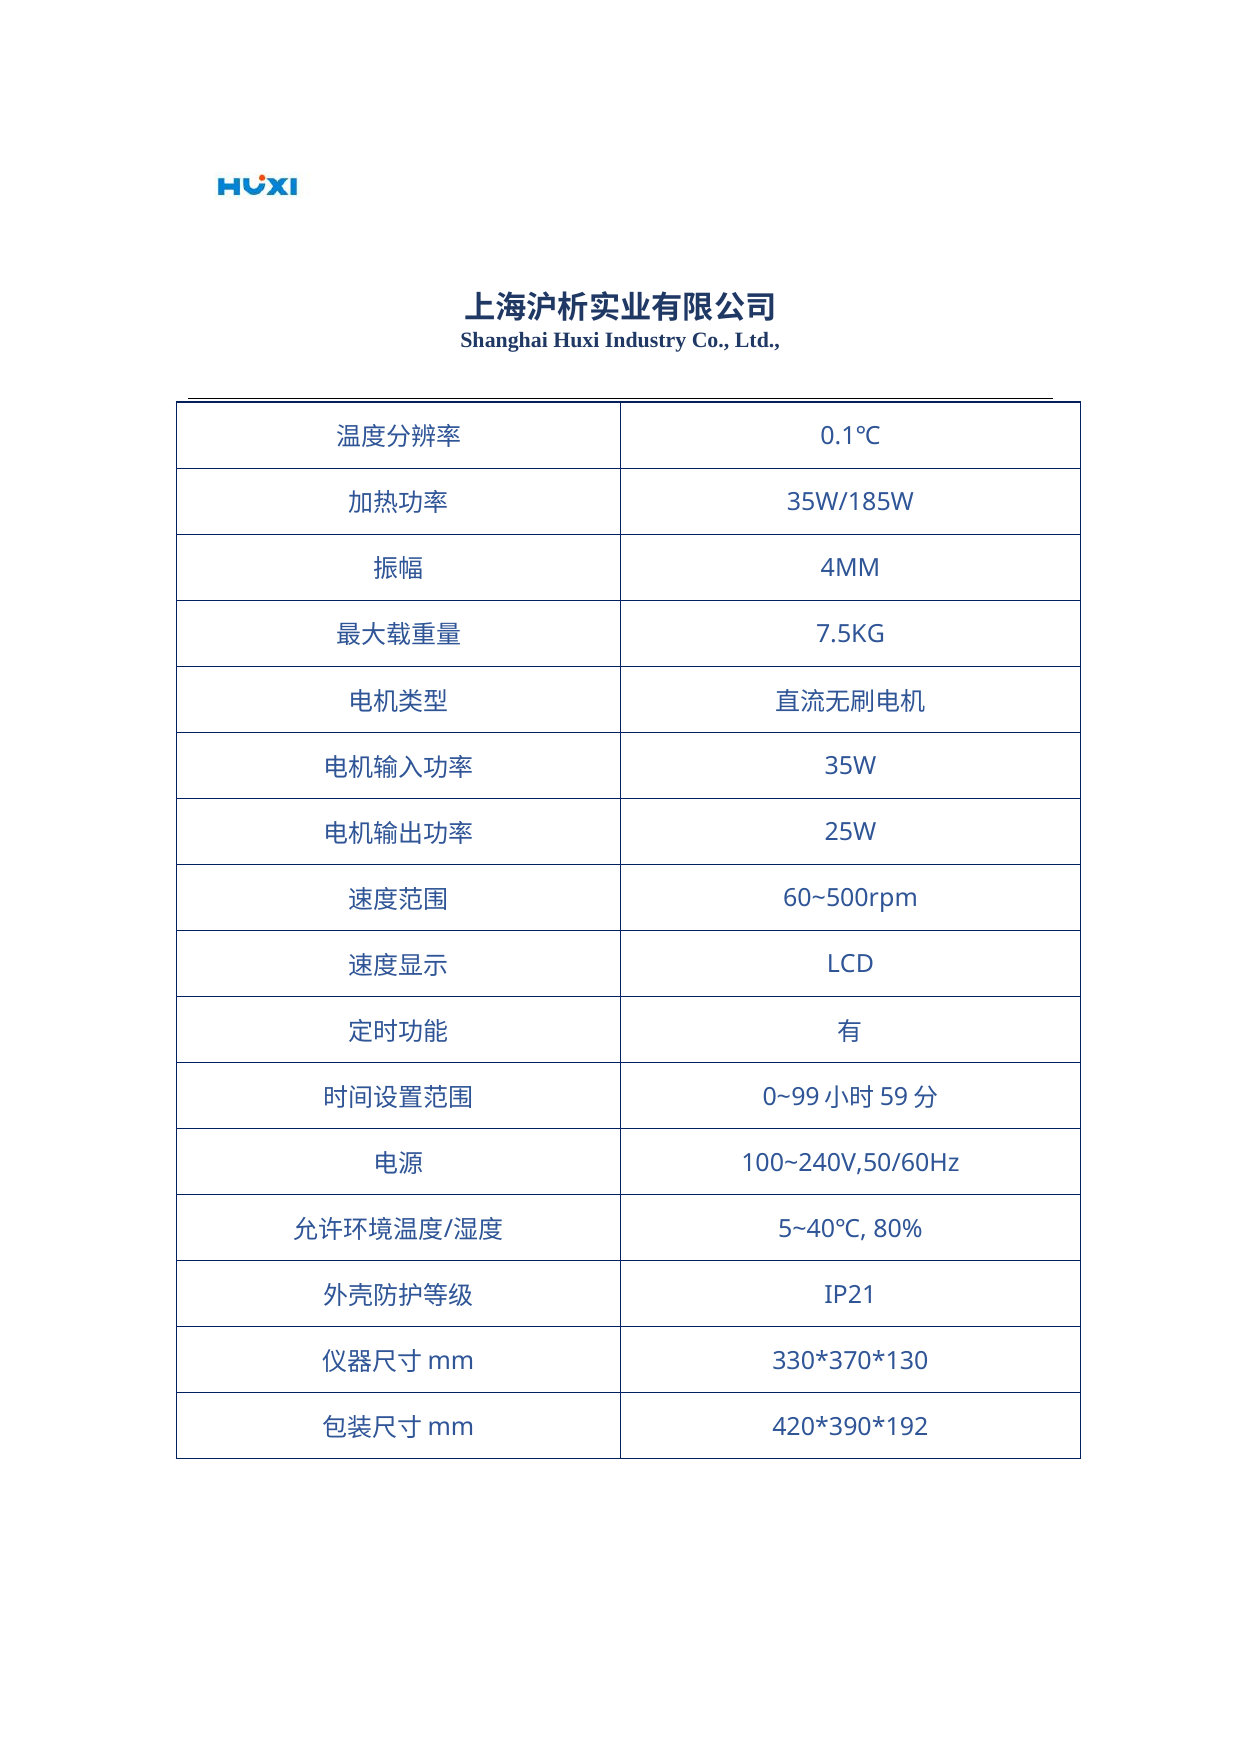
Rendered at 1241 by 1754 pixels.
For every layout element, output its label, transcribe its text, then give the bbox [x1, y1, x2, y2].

picture [187, 117, 323, 253]
